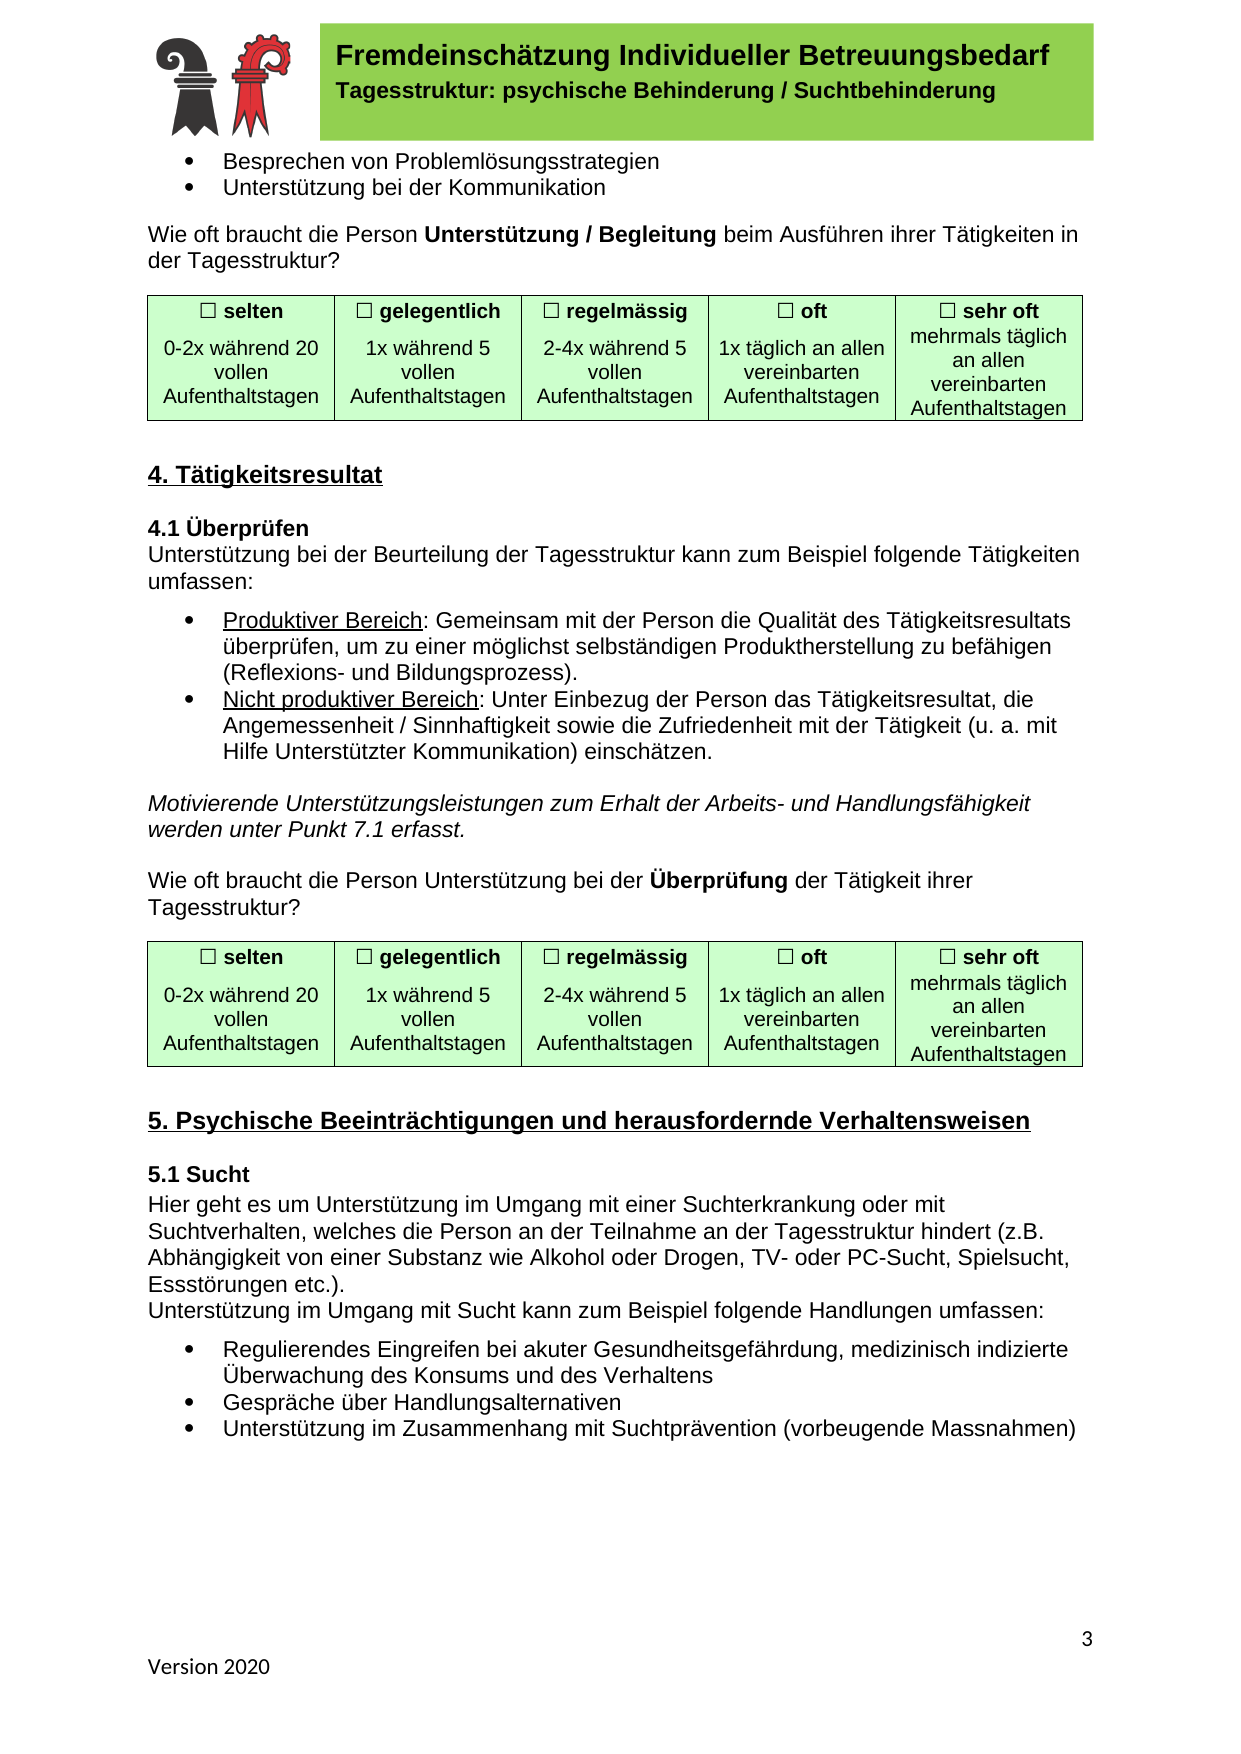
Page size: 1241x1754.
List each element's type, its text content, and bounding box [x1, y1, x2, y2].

text Unterstützung im Umgang mit Sucht kann zum Beispiel folgende Handlungen umfassen: [148, 1297, 1093, 1323]
table_header oft [709, 942, 895, 970]
list Unterstützung bei der Kommunikation [185, 174, 1093, 200]
table_header regelmässig [522, 942, 708, 970]
list Produktiver Bereich: Gemeinsam mit der Person die Qualität des Tätigkeitsresultats überprüfen, um zu einer möglichst selbständigen Produktherstellung zu befähigen (Reflexions- und Bildungsprozess). [185, 607, 1093, 686]
table_cell 1x während 5 vollen Aufenthaltstagen [335, 324, 521, 420]
table_header selten [148, 942, 334, 970]
text Unterstützung bei der Beurteilung der Tagesstruktur kann zum Beispiel folgende Tätigkeiten umfassen: [148, 541, 1093, 594]
list Unterstützung im Zusammenhang mit Suchtprävention (vorbeugende Massnahmen) [185, 1415, 1093, 1441]
table_header sehr oft [896, 296, 1082, 324]
list Gespräche über Handlungsalternativen [185, 1388, 1093, 1415]
picture [156, 34, 291, 138]
table_cell 2-4x während 5 vollen Aufenthaltstagen [522, 970, 708, 1066]
table_header sehr oft [896, 942, 1082, 970]
table_cell 0-2x während 20 vollen Aufenthaltstagen [148, 970, 334, 1066]
text Motivierende Unterstützungsleistungen zum Erhalt der Arbeits- und Handlungsfähigkeit werden unter Punkt 7.1 erfasst. [148, 790, 1093, 842]
list Besprechen von Problemlösungsstrategien [185, 148, 1093, 174]
table_cell mehrmals täglich an allen vereinbarten Aufenthaltstagen [896, 970, 1082, 1066]
text Wie oft braucht die Person Unterstützung / Begleitung beim Ausführen ihrer Tätigkeiten in der Tagesstruktur? [148, 221, 1093, 274]
table_header regelmässig [522, 296, 708, 324]
text 5.1 Sucht [148, 1161, 1093, 1188]
table_cell 2-4x während 5 vollen Aufenthaltstagen [522, 324, 708, 420]
table_cell 1x während 5 vollen Aufenthaltstagen [335, 970, 521, 1066]
table_header gelegentlich [335, 296, 521, 324]
table_header oft [709, 296, 895, 324]
table_header gelegentlich [335, 942, 521, 970]
table_header selten [148, 296, 334, 324]
text 4.1 Überprüfen [148, 515, 1093, 541]
text 4. Tätigkeitsresultat [148, 460, 1093, 489]
text 5. Psychische Beeinträchtigungen und herausfordernde Verhaltensweisen [148, 1106, 1093, 1135]
table_cell 1x täglich an allen vereinbarten Aufenthaltstagen [709, 970, 895, 1066]
table_cell mehrmals täglich an allen vereinbarten Aufenthaltstagen [896, 324, 1082, 420]
text Wie oft braucht die Person Unterstützung bei der Überprüfung der Tätigkeit ihrer Tagesstruktur? [148, 867, 1093, 920]
text Hier geht es um Unterstützung im Umgang mit einer Suchterkrankung oder mit Suchtverhalten, welches die Person an der Teilnahme an der Tagesstruktur hindert (z.B. Abhängigkeit von einer Substanz wie Alkohol oder Drogen, TV- oder PC-Sucht, Spielsucht, Essstörungen etc.). [148, 1191, 1093, 1297]
table_cell 0-2x während 20 vollen Aufenthaltstagen [148, 324, 334, 420]
list Regulierendes Eingreifen bei akuter Gesundheitsgefährdung, medizinisch indizierte Überwachung des Konsums und des Verhaltens [185, 1336, 1093, 1388]
list Nicht produktiver Bereich: Unter Einbezug der Person das Tätigkeitsresultat, die Angemessenheit / Sinnhaftigkeit sowie die Zufriedenheit mit der Tätigkeit (u. a. mit Hilfe Unterstützter Kommunikation) einschätzen. [185, 686, 1093, 765]
table_cell 1x täglich an allen vereinbarten Aufenthaltstagen [709, 324, 895, 420]
